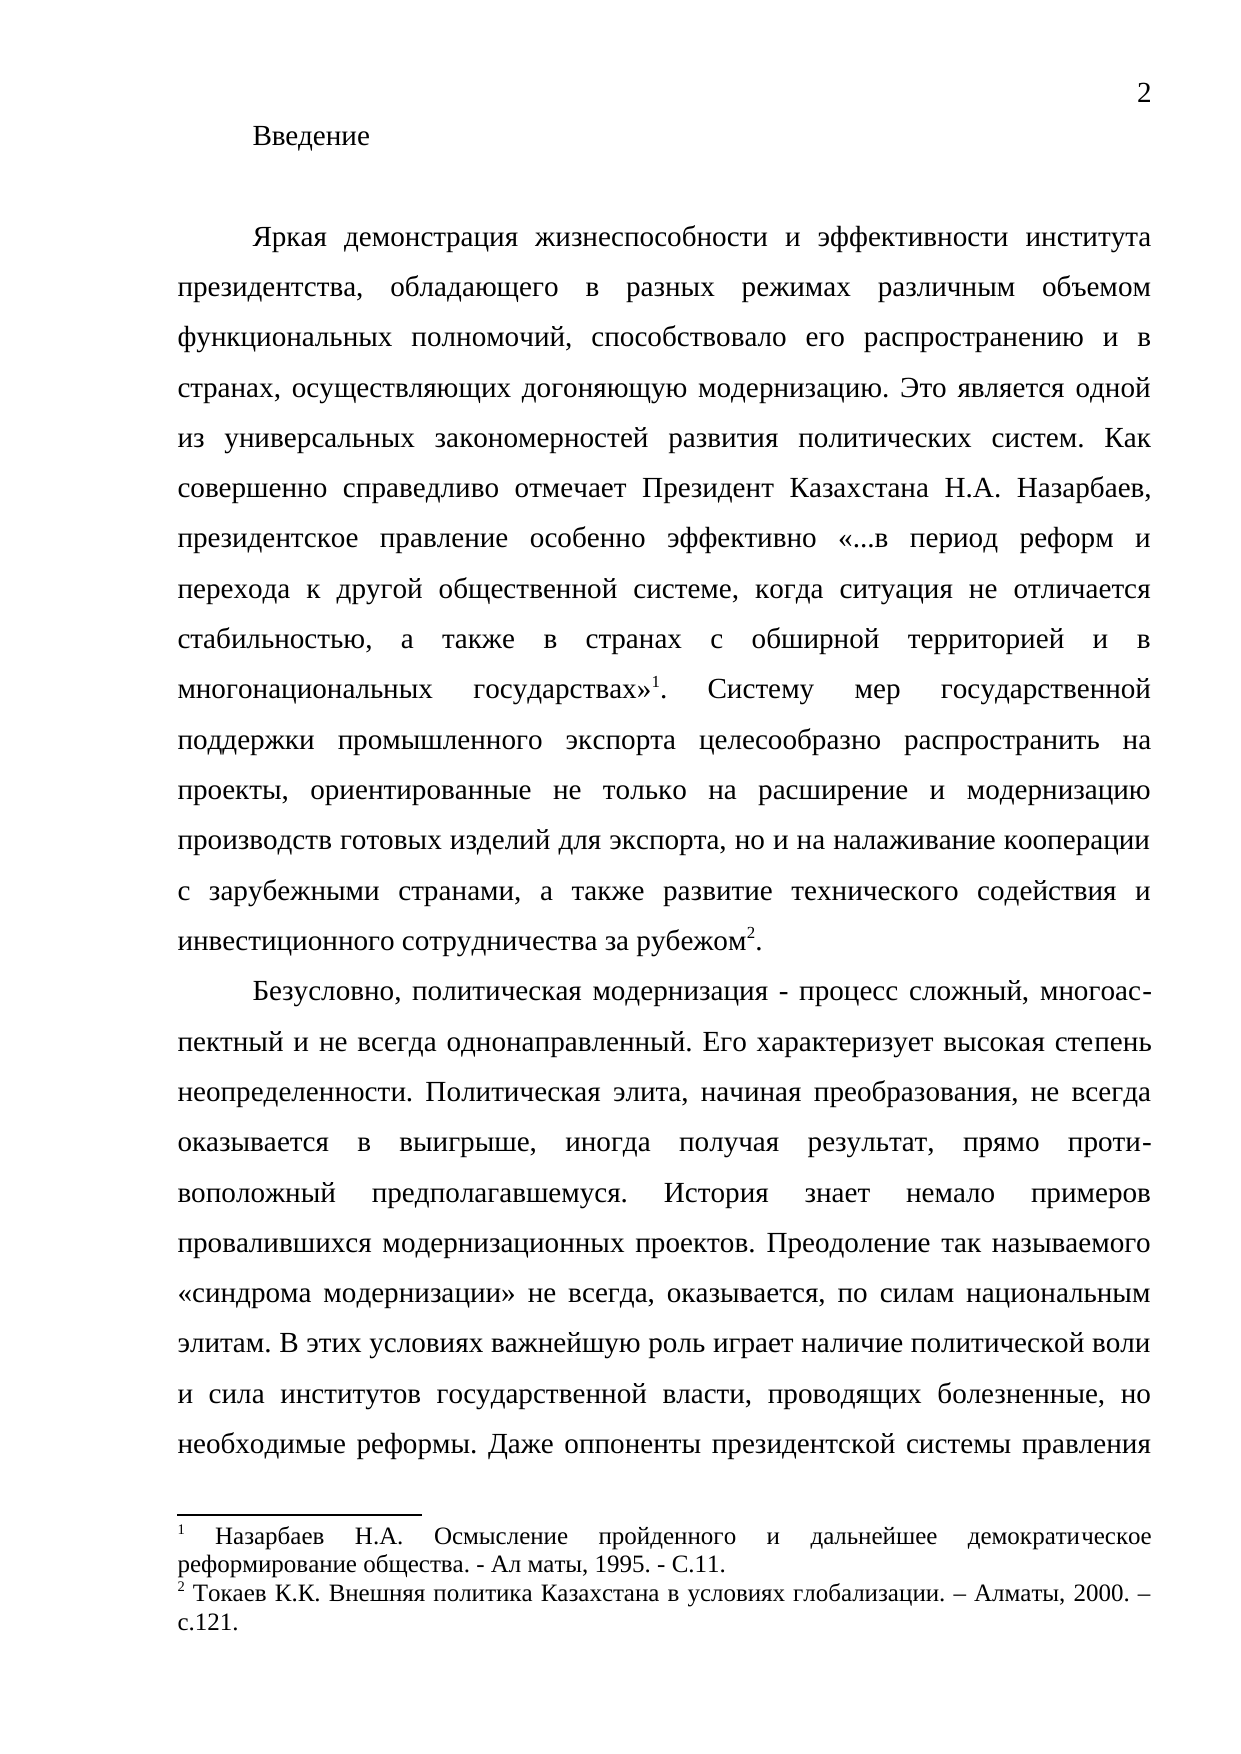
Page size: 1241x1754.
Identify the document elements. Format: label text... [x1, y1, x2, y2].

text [177, 973, 1152, 1460]
subtitle Введение [177, 118, 1152, 152]
text Яркая демонстрация жизнеспособности и эффективности института президентства, обладающего в разных режимах различным объемом функциональных полномочий, способствовало его распространению и в странах, осуществляющих догоняющую модернизацию. Это является одной из универсальных закономерностей развития политических систем. Как совершенно справедливо отмечает Президент Казахстана Н.А. Назарбаев, президентское правление особенно эффективно «...в период реформ и перехода к другой общественной системе, когда ситуация не отличается стабильностью, а также в странах с обширной территорией и в многонациональных государствах». Систему мер государственной поддержки промышленного экспорта целесообразно распространить на проекты, ориентированные не только на расширение и модернизацию производств готовых изделий для экспорта, но и на налаживание кооперации с зарубежными странами, а также развитие технического содействия и инвестиционного сотрудничества за рубежом. [177, 219, 1152, 957]
